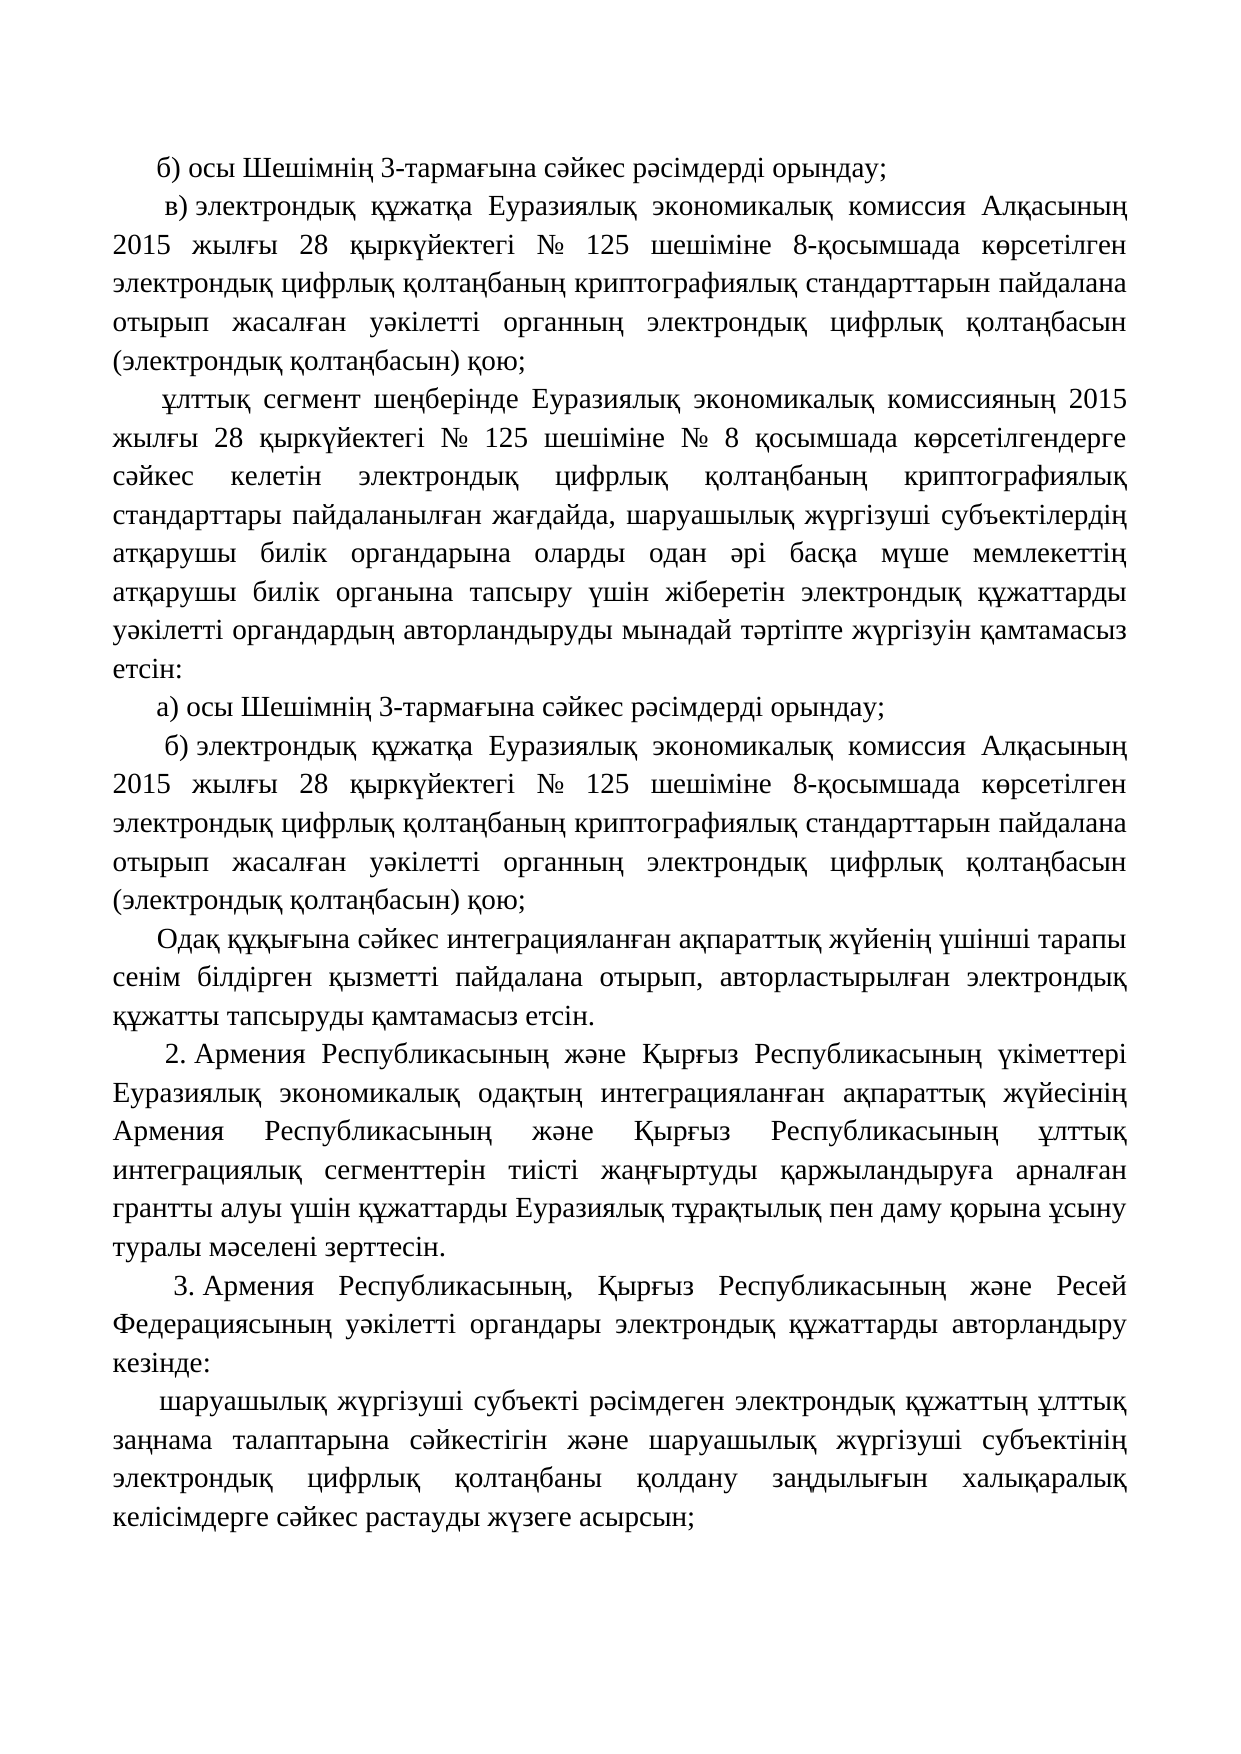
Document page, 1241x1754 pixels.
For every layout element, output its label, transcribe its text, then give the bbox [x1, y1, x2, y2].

text в) электрондық құжатқа Еуразиялық экономикалық комиссия Алқасының 2015 жылғы 28 қыркүйектегі № 125 шешіміне 8-қосымшада көрсетілген электрондық цифрлық қолтаңбаның криптографиялық стандарттарын пайдалана отырып жасалған уәкілетті органның электрондық цифрлық қолтаңбасын (электрондық қолтаңбасын) қою; [112, 188, 1128, 376]
text б) электрондық құжатқа Еуразиялық экономикалық комиссия Алқасының 2015 жылғы 28 қыркүйектегі № 125 шешіміне 8-қосымшада көрсетілген электрондық цифрлық қолтаңбаның криптографиялық стандарттарын пайдалана отырып жасалған уәкілетті органның электрондық цифрлық қолтаңбасын (электрондық қолтаңбасын) қою; [112, 728, 1128, 916]
text б) осы Шешімнің 3-тармағына сәйкес рәсімдерді орындау; [112, 150, 1128, 183]
text а) осы Шешімнің 3-тармағына сәйкес рәсімдерді орындау; [112, 689, 1128, 723]
text ұлттық сегмент шеңберінде Еуразиялық экономикалық комиссияның 2015 жылғы 28 қыркүйектегі № 125 шешіміне № 8 қосымшада көрсетілгендерге сәйкес келетін электрондық цифрлық қолтаңбаның криптографиялық стандарттары пайдаланылған жағдайда, шаруашылық жүргізуші субъектілердің атқарушы билік органдарына оларды одан әрі басқа мүше мемлекеттің атқарушы билік органына тапсыру үшін жіберетін электрондық құжаттарды уәкілетті органдардың авторландыруды мынадай тәртіпте жүргізуін қамтамасыз етсін: [112, 381, 1128, 684]
text 3. Армения Республикасының, Қырғыз Республикасының және Ресей Федерациясының уәкілетті органдары электрондық құжаттарды авторландыру кезінде: [112, 1268, 1128, 1378]
text 2. Армения Республикасының және Қырғыз Республикасының үкіметтері Еуразиялық экономикалық одақтың интеграцияланған ақпараттық жүйесінің Армения Республикасының және Қырғыз Республикасының ұлттық интеграциялық сегменттерін тиісті жаңғыртуды қаржыландыруға арналған грантты алуы үшін құжаттарды Еуразиялық тұрақтылық пен даму қорына ұсыну туралы мәселені зерттесін. [112, 1036, 1128, 1263]
text Одақ құқығына сәйкес интеграцияланған ақпараттық жүйенің үшінші тарапы сенім білдірген қызметті пайдалана отырып, авторластырылған электрондық құжатты тапсыруды қамтамасыз етсін. [112, 921, 1128, 1031]
text шаруашылық жүргізуші субъекті рәсімдеген электрондық құжаттың ұлттық заңнама талаптарына сәйкестігін және шаруашылық жүргізуші субъектінің электрондық цифрлық қолтаңбаны қолдану заңдылығын халықаралық келісімдерге сәйкес растауды жүзеге асырсын; [112, 1383, 1128, 1532]
